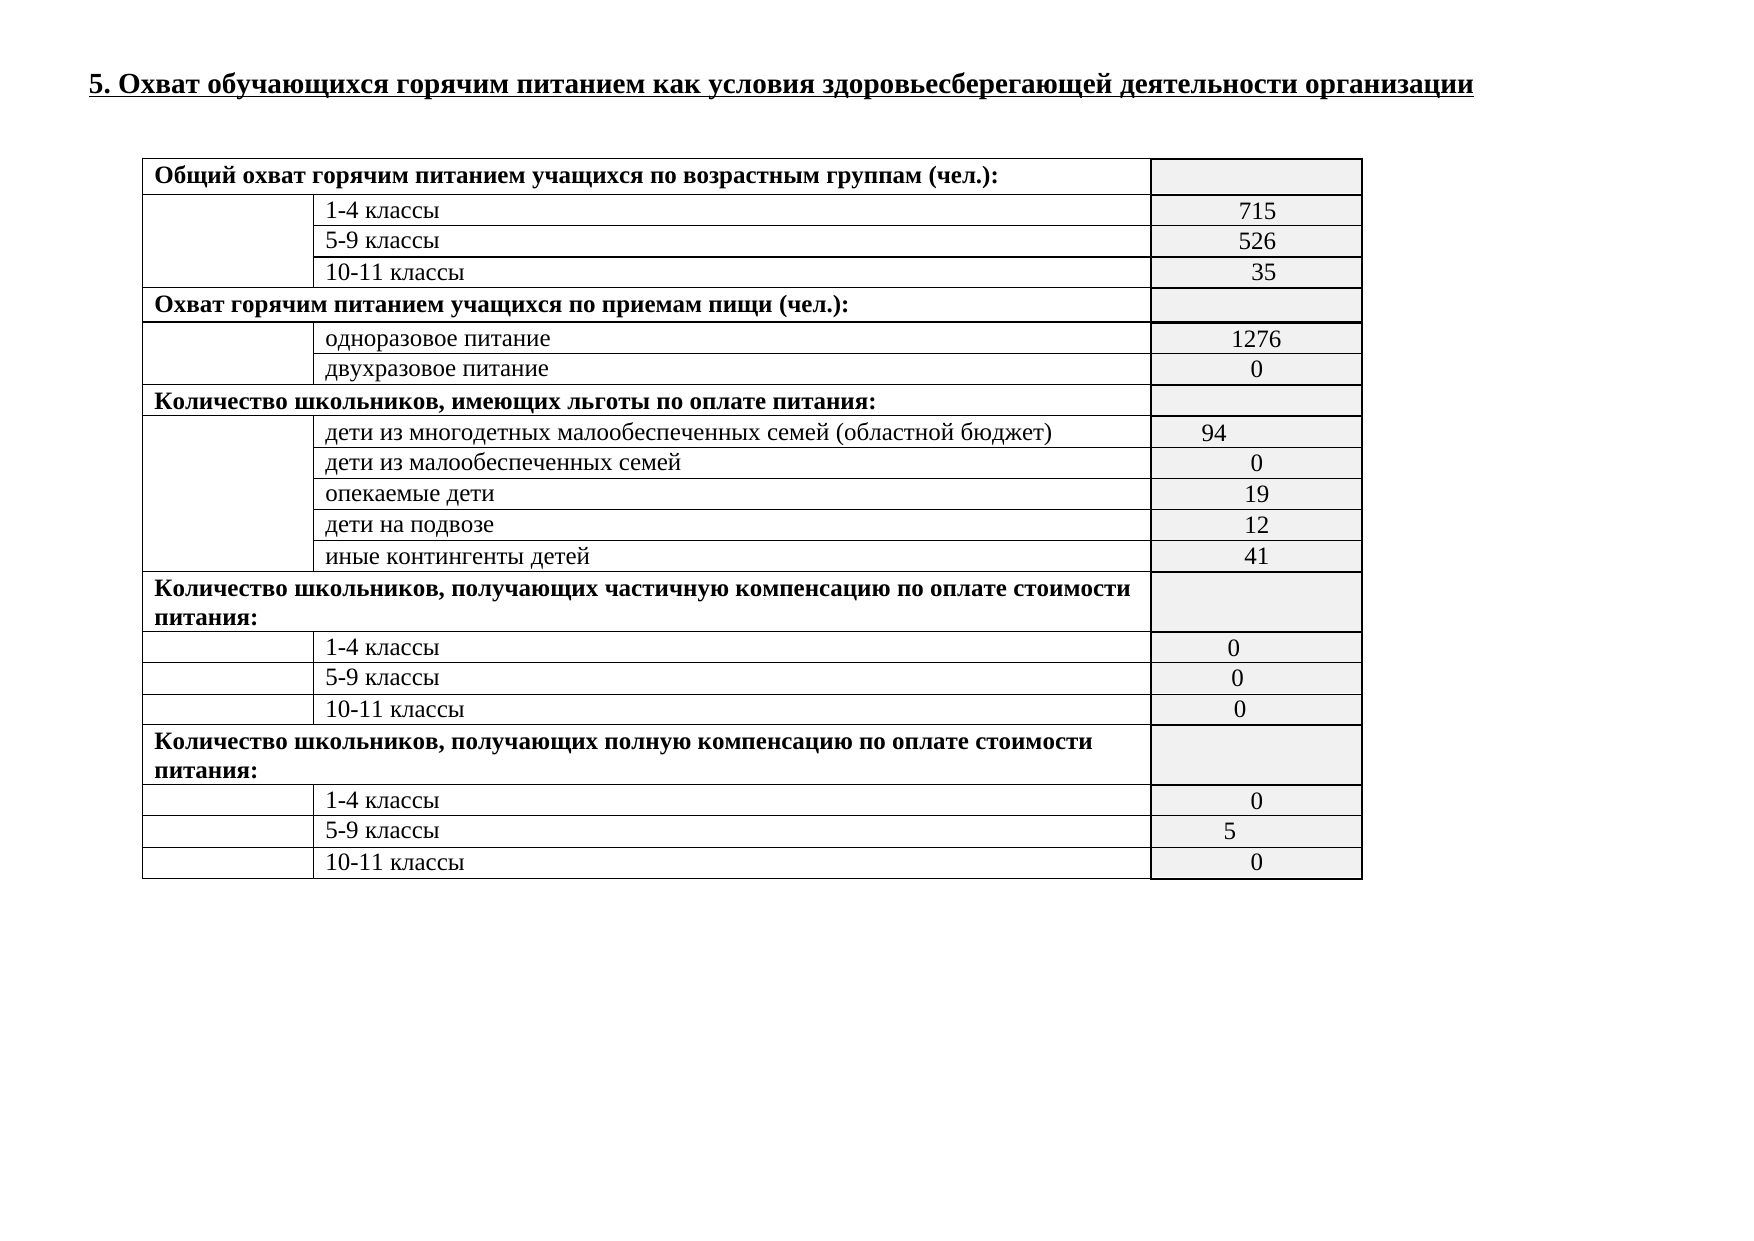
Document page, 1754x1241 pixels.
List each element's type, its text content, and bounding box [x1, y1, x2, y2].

table_cell [143, 416, 313, 571]
table_cell Количество школьников, получающих частичную компенсацию по оплате стоимости питания: [143, 572, 1150, 631]
table_cell [143, 848, 313, 877]
table_cell двухразовое питание [314, 354, 1150, 384]
table_cell 0 [1152, 354, 1361, 384]
table_cell [143, 632, 313, 662]
table_cell 0 [1152, 848, 1361, 877]
table_cell 0 [1152, 663, 1361, 693]
table_cell 5-9 классы [314, 226, 1150, 256]
table_cell [143, 663, 313, 693]
table_cell 715 [1152, 196, 1361, 225]
table_cell 0 [1152, 695, 1361, 724]
table_cell [143, 195, 313, 287]
table_cell 0 [1152, 633, 1361, 662]
table_cell дети из многодетных малообеспеченных семей (областной бюджет) [314, 416, 1150, 447]
table_cell 1276 [1152, 324, 1361, 353]
table_cell [1152, 386, 1361, 415]
table_cell 35 [1152, 258, 1361, 287]
table_cell [143, 785, 313, 815]
table_cell [1152, 726, 1361, 784]
table_cell 94 [1152, 417, 1361, 447]
table_cell Охват горячим питанием учащихся по приемам пищи (чел.): [143, 288, 1150, 321]
table_cell 41 [1152, 541, 1361, 571]
table_cell 1-4 классы [314, 195, 1150, 225]
table_cell [143, 816, 313, 847]
table_cell 5-9 классы [314, 816, 1150, 847]
table_cell 12 [1152, 510, 1361, 540]
table_cell дети на подвозе [314, 510, 1150, 540]
table_cell 10-11 классы [314, 258, 1150, 287]
table_cell одноразовое питание [314, 323, 1150, 353]
table_cell Количество школьников, получающих полную компенсацию по оплате стоимости питания: [143, 725, 1150, 784]
table_cell 526 [1152, 226, 1361, 256]
table_cell 0 [1152, 786, 1361, 815]
table_cell Количество школьников, имеющих льготы по оплате питания: [143, 385, 1150, 415]
table_cell 5 [1152, 816, 1361, 847]
table_cell [1152, 289, 1361, 321]
table_header [1152, 160, 1361, 193]
table_cell [1152, 573, 1361, 631]
table_cell 5-9 классы [314, 663, 1150, 693]
table_cell 10-11 классы [314, 695, 1150, 724]
table_cell 1-4 классы [314, 632, 1150, 662]
text 5. Охват обучающихся горячим питанием как условия здоровьесберегающей деятельности организации [89, 67, 1683, 100]
table_cell иные контингенты детей [314, 541, 1150, 571]
table_cell 1-4 классы [314, 785, 1150, 815]
table_cell [143, 323, 313, 384]
table_cell [143, 695, 313, 724]
table_cell дети из малообеспеченных семей [314, 448, 1150, 478]
table_header Общий охват горячим питанием учащихся по возрастным группам (чел.): [143, 159, 1150, 193]
table_cell 10-11 классы [314, 848, 1150, 877]
table_cell опекаемые дети [314, 479, 1150, 509]
table_cell 0 [1152, 448, 1361, 478]
table_cell 19 [1152, 479, 1361, 509]
